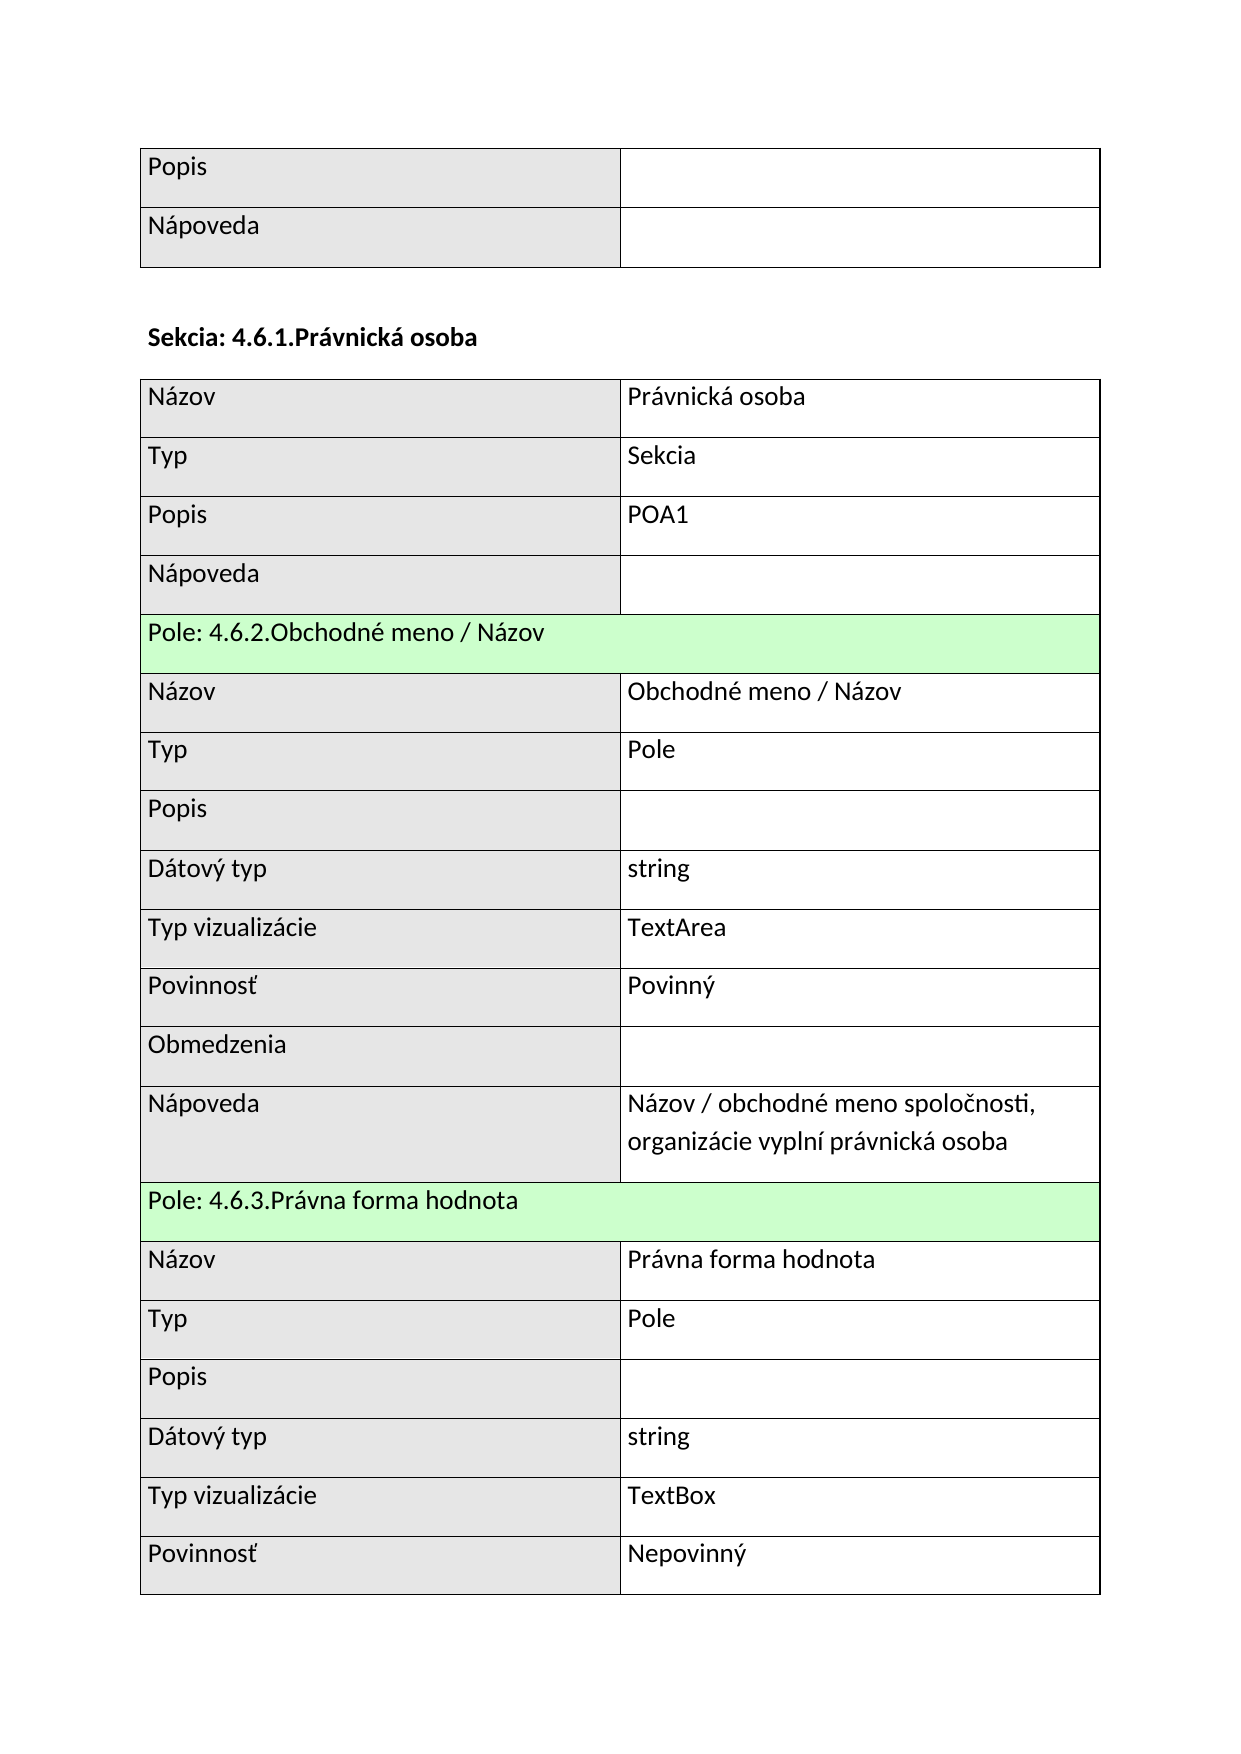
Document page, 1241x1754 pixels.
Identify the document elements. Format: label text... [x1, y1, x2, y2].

table_cell Sekcia [621, 438, 1099, 496]
table_cell Nápoveda [141, 208, 620, 267]
table_cell Nápoveda [141, 556, 620, 614]
table_cell [621, 1027, 1099, 1086]
table_cell TextArea [621, 910, 1099, 967]
table_cell Názov [141, 1242, 620, 1300]
table_cell [621, 556, 1099, 614]
table_cell POA1 [621, 497, 1099, 555]
table_cell Názov / obchodné meno spoločnosti, organizácie vyplní právnická osoba [621, 1087, 1099, 1182]
table_cell Právna forma hodnota [621, 1242, 1099, 1300]
table_cell [621, 791, 1099, 850]
table_cell Pole [621, 733, 1099, 790]
table_cell Obchodné meno / Názov [621, 674, 1099, 732]
table_cell Popis [141, 149, 620, 207]
table_cell Povinnosť [141, 969, 620, 1026]
table_cell Povinnosť [141, 1537, 620, 1594]
table_cell [621, 149, 1099, 207]
table_header Právnická osoba [621, 380, 1099, 437]
table_header Názov [141, 380, 620, 437]
table_cell Popis [141, 497, 620, 555]
table_cell Pole [621, 1301, 1099, 1358]
table_cell [621, 208, 1099, 267]
table_cell TextBox [621, 1478, 1099, 1536]
table_cell Názov [141, 674, 620, 732]
table_cell Popis [141, 791, 620, 850]
text Sekcia: 4.6.1.Právnická osoba [148, 320, 1093, 353]
table_cell Typ [141, 733, 620, 790]
table_cell Nápoveda [141, 1087, 620, 1182]
table_cell Pole: 4.6.3.Právna forma hodnota [141, 1183, 1099, 1241]
table_cell Typ [141, 438, 620, 496]
table_cell Nepovinný [621, 1537, 1099, 1594]
table_cell Typ vizualizácie [141, 910, 620, 967]
table_cell string [621, 851, 1099, 909]
table_cell Obmedzenia [141, 1027, 620, 1086]
table_cell Povinný [621, 969, 1099, 1026]
table_cell Typ [141, 1301, 620, 1358]
table_cell string [621, 1419, 1099, 1477]
table_cell Pole: 4.6.2.Obchodné meno / Názov [141, 615, 1099, 673]
table_cell [621, 1360, 1099, 1418]
table_cell Popis [141, 1360, 620, 1418]
table_cell Dátový typ [141, 1419, 620, 1477]
table_cell Dátový typ [141, 851, 620, 909]
table_cell Typ vizualizácie [141, 1478, 620, 1536]
